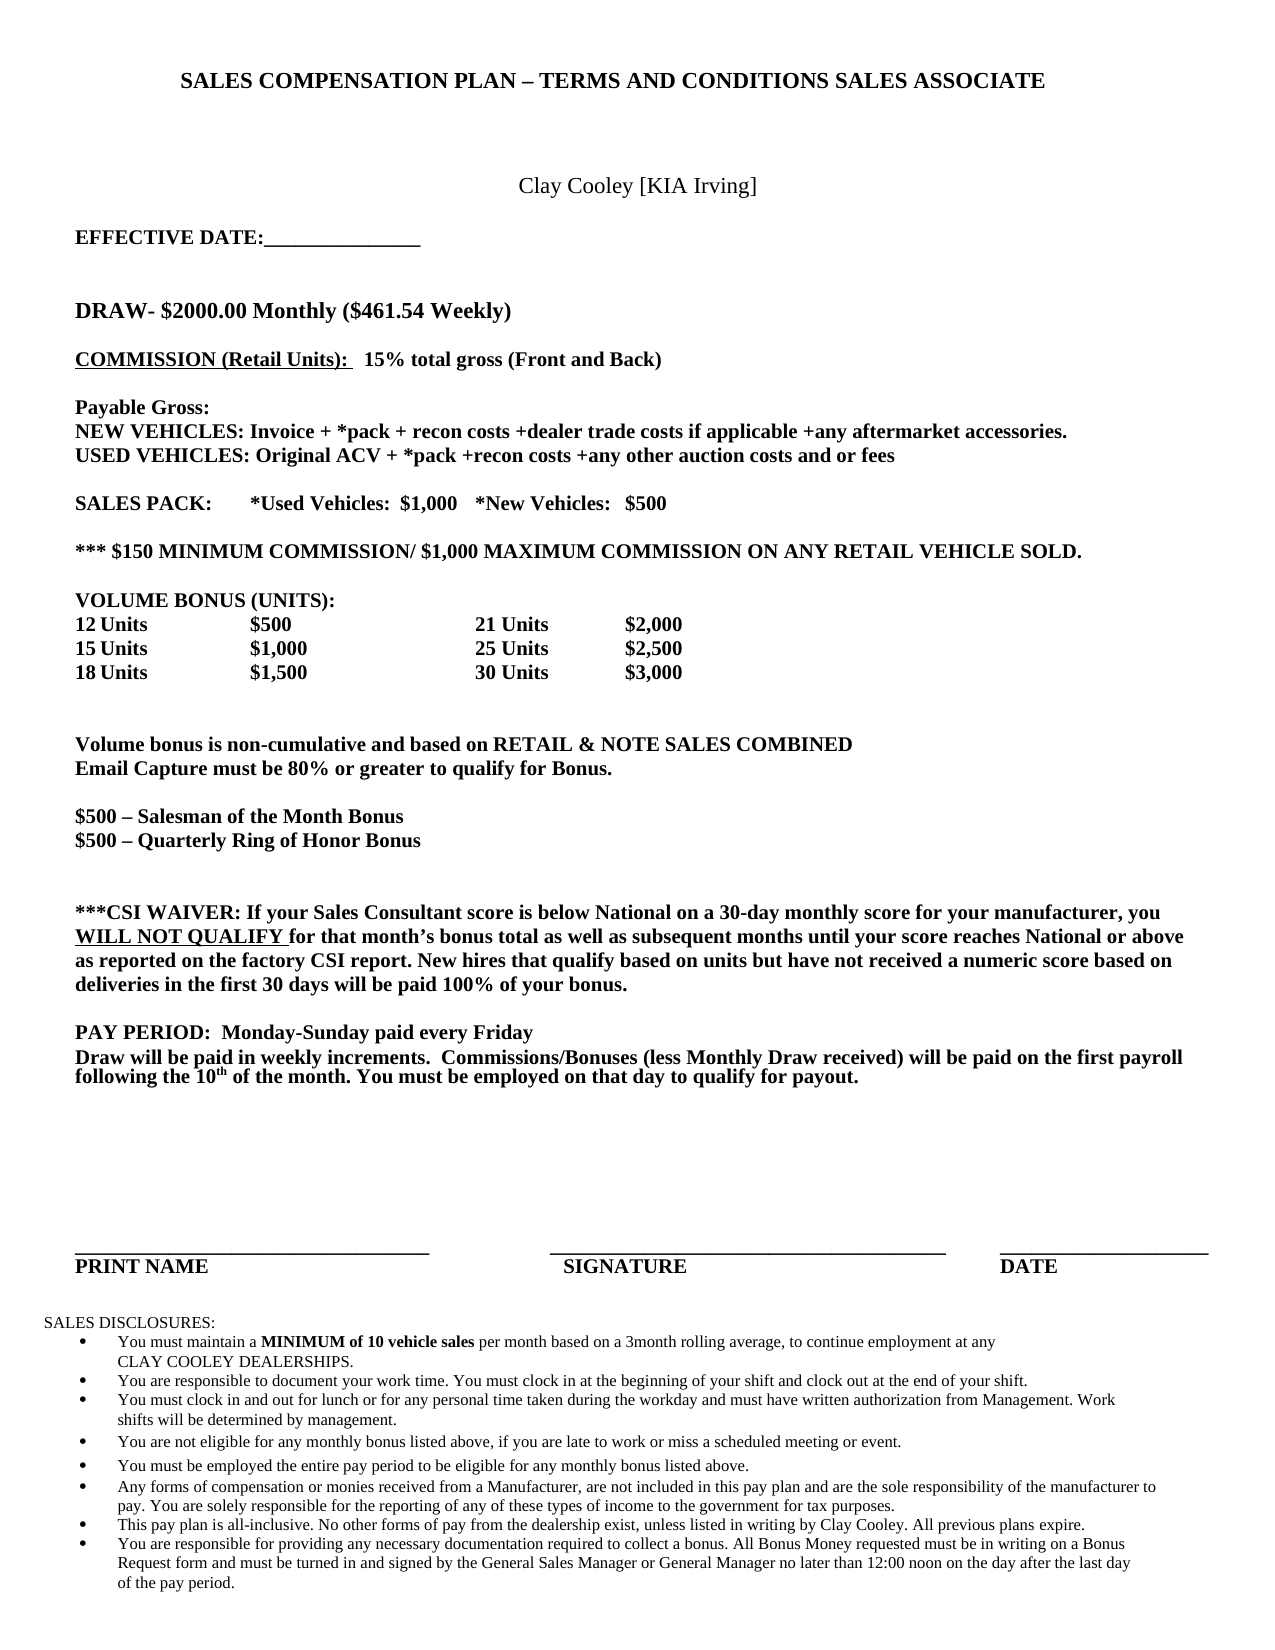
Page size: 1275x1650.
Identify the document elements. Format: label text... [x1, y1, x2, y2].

subtitle Clay Cooley [KIA Irving] [224, 172, 1051, 198]
list You are responsible for providing any necessary documentation required to collect a bonus. All Bonus Money requested must be in writing on a Bonus Request form and must be turned in and signed by the General Sales Manager or General Manager no later than 12:00 noon on the day after the last day of the pay period. [80, 1534, 1148, 1592]
list This pay plan is all-inclusive. No other forms of pay from the dealership exist, unless listed in writing by Clay Cooley. All previous plans expire. [80, 1515, 1093, 1534]
text Volume bonus is non-cumulative and based on RETAIL & NOTE SALES COMBINED [75, 732, 1187, 756]
text PAY PERIOD: Monday-Sunday paid every Friday [75, 1001, 1217, 1049]
subtitle $500 – Salesman of the Month Bonus [75, 804, 1217, 828]
text SALES PACK: *Used Vehicles: $1,000 *New Vehicles: $500 [75, 492, 1217, 515]
subtitle EFFECTIVE DATE:_______________ [25, 225, 1051, 249]
subtitle SALES COMPENSATION PLAN – TERMS AND CONDITIONS SALES ASSOCIATE [100, 67, 1051, 93]
list You must maintain a MINIMUM of 10 vehicle sales per month based on a 3month rolling average, to continue employment at any CLAY COOLEY DEALERSHIPS. [80, 1332, 1028, 1371]
subtitle DRAW- $2000.00 Monthly ($461.54 Weekly) [75, 297, 1217, 323]
list Any forms of compensation or monies received from a Manufacturer, are not included in this pay plan and are the sole responsibility of the manufacturer to pay. You are solely responsible for the reporting of any of these types of income to the government for tax purposes. [80, 1476, 1185, 1515]
text Draw will be paid in weekly increments. Commissions/Bonuses (less Monthly Draw received) will be paid on the first payroll following the 10th of the month. You must be employed on that day to qualify for payout. [75, 1049, 1217, 1087]
subtitle Payable Gross: [75, 395, 1217, 419]
subtitle $500 – Quarterly Ring of Honor Bonus [75, 828, 1217, 852]
text USED VEHICLES: Original ACV + *pack +recon costs +any other auction costs and or fees [75, 443, 1217, 467]
subtitle COMMISSION (Retail Units): 15% total gross (Front and Back) [75, 347, 1217, 371]
text *** $150 MINIMUM COMMISSION/ $1,000 MAXIMUM COMMISSION ON ANY RETAIL VEHICLE SOLD. [75, 539, 1217, 563]
list You are not eligible for any monthly bonus listed above, if you are late to work or miss a scheduled meeting or event. [80, 1428, 1217, 1452]
text ***CSI WAIVER: If your Sales Consultant score is below National on a 30-day monthly score for your manufacturer, you WILL NOT QUALIFY for that month’s bonus total as well as subsequent months until your score reaches National or above as reported on the factory CSI report. New hires that qualify based on units but have not received a numeric score based on deliveries in the first 30 days will be paid 100% of your bonus. [75, 900, 1187, 996]
text Email Capture must be 80% or greater to qualify for Bonus. [75, 756, 1217, 780]
subtitle 12 Units $500 21 Units $2,000 [75, 612, 1217, 636]
subtitle VOLUME BONUS (UNITS): [75, 588, 1217, 612]
text NEW VEHICLES: Invoice + *pack + recon costs +dealer trade costs if applicable +any aftermarket accessories. [75, 419, 1143, 443]
text __________________________________ ______________________________________ ____________________ [25, 1233, 1217, 1257]
subtitle 15 Units $1,000 25 Units $2,500 [75, 636, 1217, 660]
text PRINT NAME SIGNATURE DATE [75, 1257, 1217, 1278]
text SALES DISCLOSURES: [44, 1313, 1217, 1332]
list You must clock in and out for lunch or for any personal time taken during the workday and must have written authorization from Management. Work shifts will be determined by management. [80, 1390, 1142, 1428]
list You are responsible to document your work time. You must clock in at the beginning of your shift and clock out at the end of your shift. [80, 1371, 1217, 1390]
subtitle 18 Units $1,500 30 Units $3,000 [75, 660, 1217, 684]
list You must be employed the entire pay period to be eligible for any monthly bonus listed above. [80, 1452, 1217, 1476]
